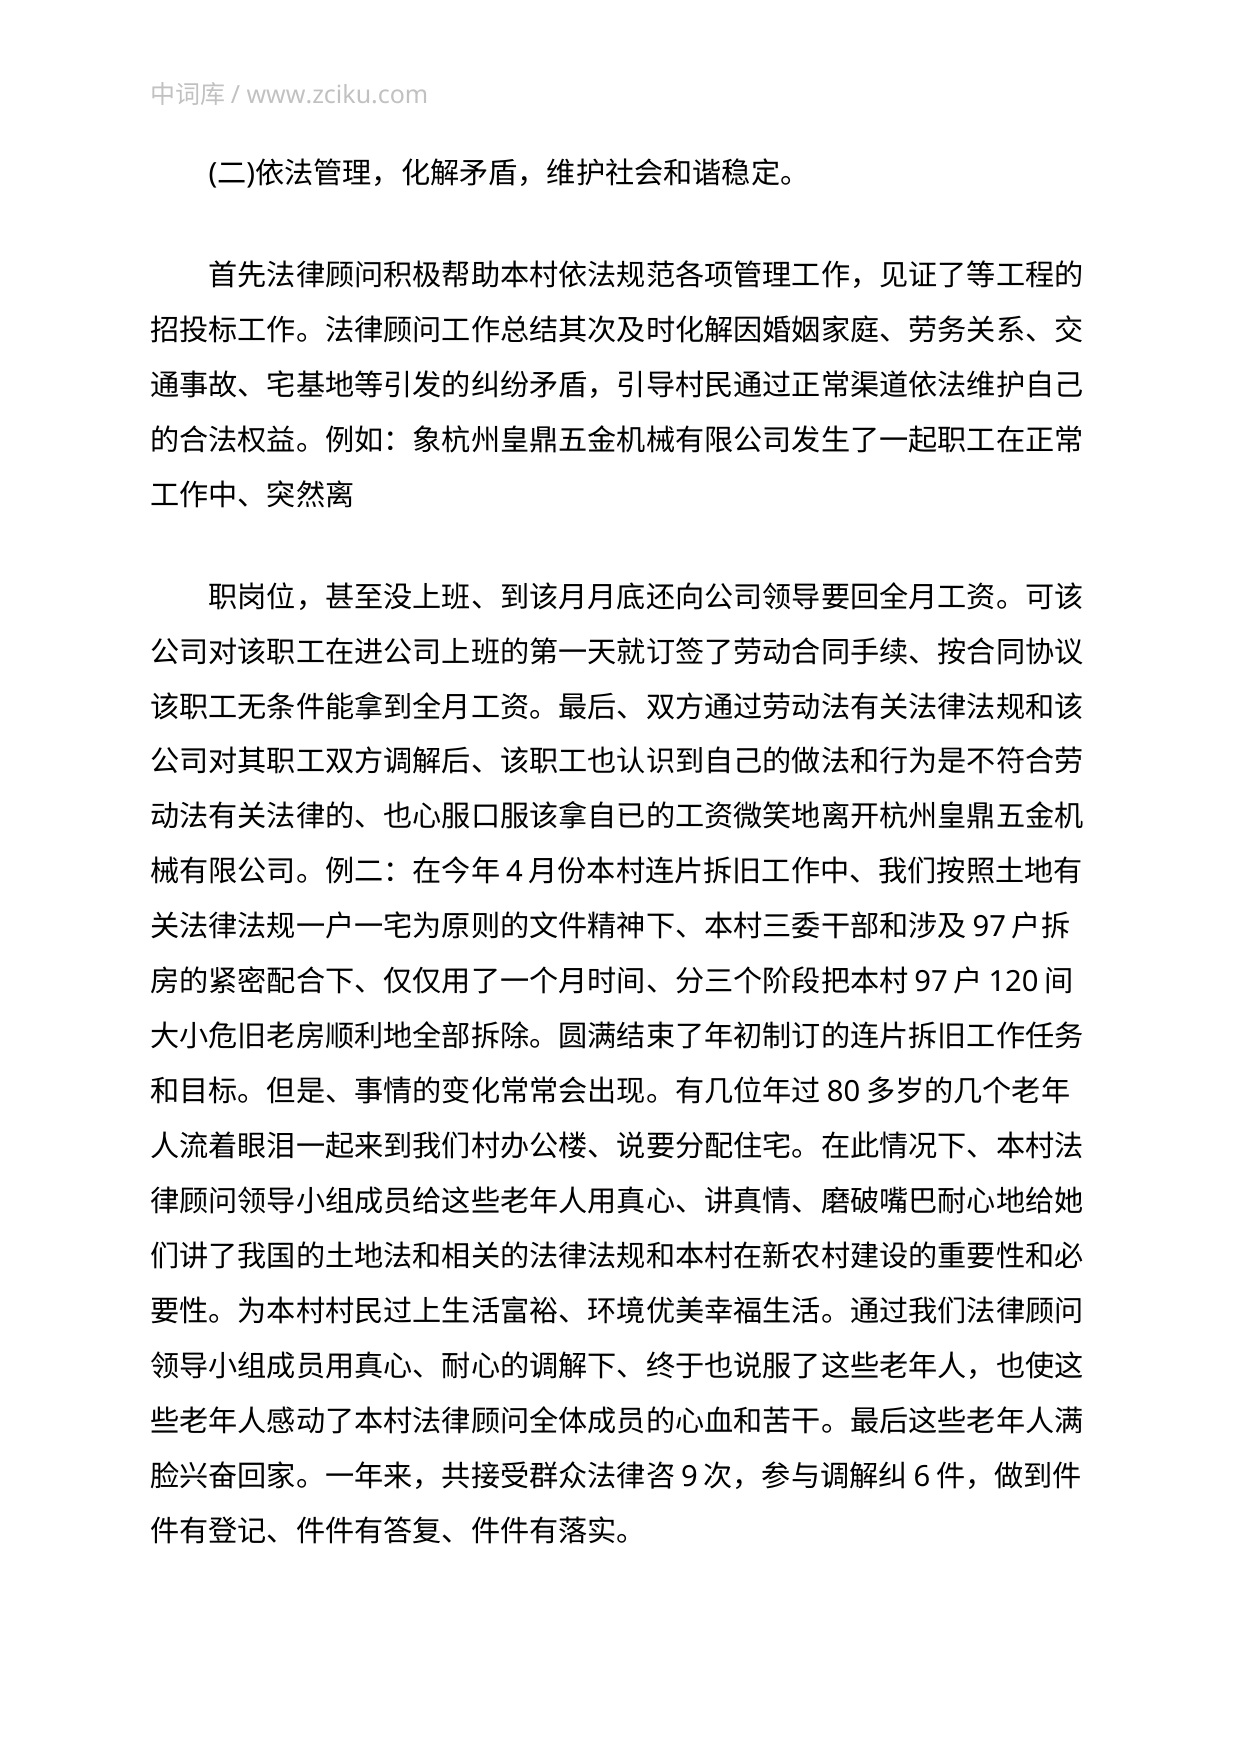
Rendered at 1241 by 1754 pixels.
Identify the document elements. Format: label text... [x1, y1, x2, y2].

text 职岗位，甚至没上班、到该月月底还向公司领导要回全月工资。可该公司对该职工在进公司上班的第一天就订签了劳动合同手续、按合同协议该职工无条件能拿到全月工资。最后、双方通过劳动法有关法律法规和该公司对其职工双方调解后、该职工也认识到自己的做法和行为是不符合劳动法有关法律的、也心服口服该拿自已的工资微笑地离开杭州皇鼎五金机械有限公司。例二：在今年4月份本村连片拆旧工作中、我们按照土地有关法律法规一户一宅为原则的文件精神下、本村三委干部和涉及97户拆房的紧密配合下、仅仅用了一个月时间、分三个阶段把本村97户120间大小危旧老房顺利地全部拆除。圆满结束了年初制订的连片拆旧工作任务和目标。但是、事情的变化常常会出现。有几位年过80多岁的几个老年人流着眼泪一起来到我们村办公楼、说要分配住宅。在此情况下、本村法律顾问领导小组成员给这些老年人用真心、讲真情、磨破嘴巴耐心地给她们讲了我国的土地法和相关的法律法规和本村在新农村建设的重要性和必要性。为本村村民过上生活富裕、环境优美幸福生活。通过我们法律顾问领导小组成员用真心、耐心的调解下、终于也说服了这些老年人，也使这些老年人感动了本村法律顾问全体成员的心血和苦干。最后这些老年人满脸兴奋回家。一年来，共接受群众法律咨9次，参与调解纠6件，做到件件有登记、件件有答复、件件有落实。 [150, 573, 1090, 1549]
text (二)依法管理，化解矛盾，维护社会和谐稳定。 [150, 150, 1090, 192]
text 首先法律顾问积极帮助本村依法规范各项管理工作，见证了等工程的招投标工作。法律顾问工作总结其次及时化解因婚姻家庭、劳务关系、交通事故、宅基地等引发的纠纷矛盾，引导村民通过正常渠道依法维护自己的合法权益。例如：象杭州皇鼎五金机械有限公司发生了一起职工在正常工作中、突然离 [150, 252, 1090, 514]
